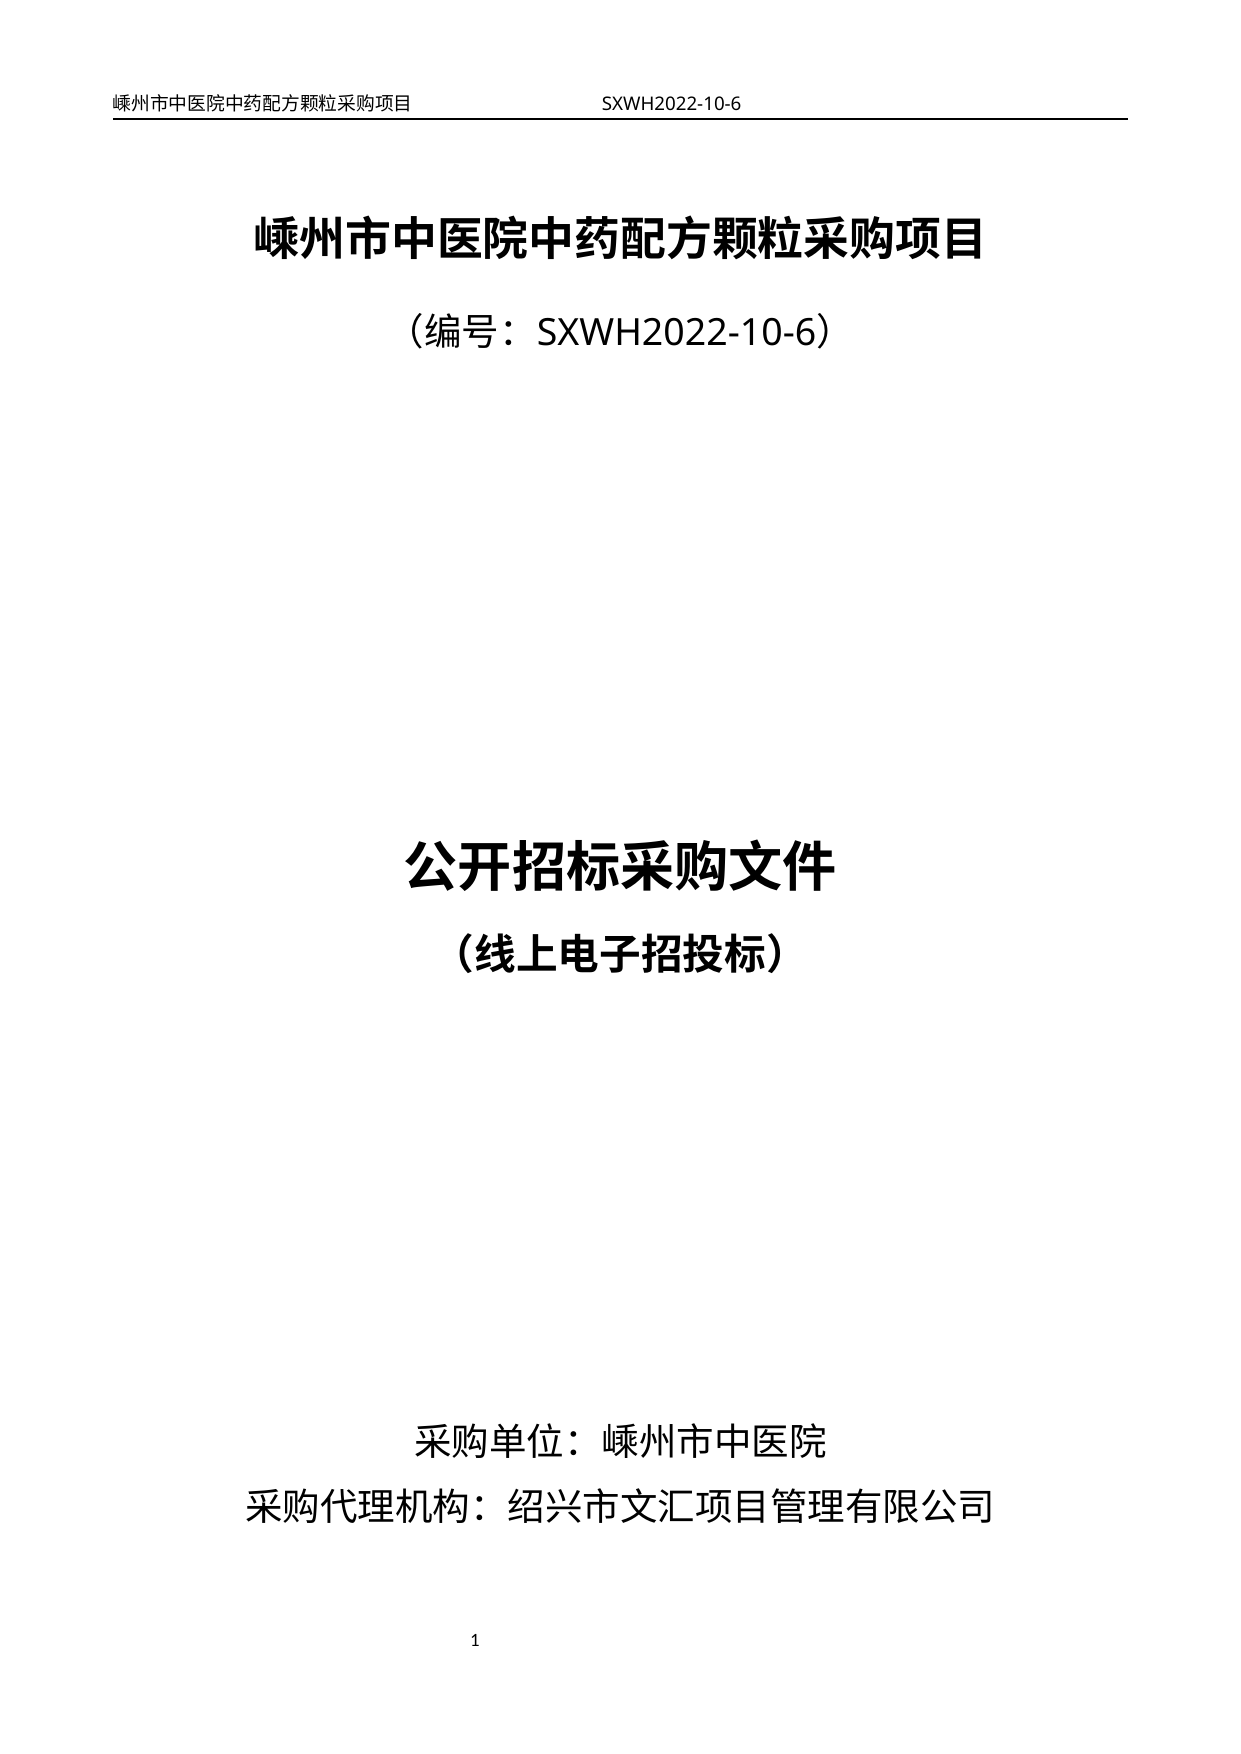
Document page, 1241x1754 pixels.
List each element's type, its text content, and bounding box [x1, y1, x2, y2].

text 采购代理机构：绍兴市文汇项目管理有限公司 [112, 1471, 1128, 1536]
text 采购单位：嵊州市中医院 [112, 1406, 1128, 1471]
subtitle 嵊州市中医院中药配方颗粒采购项目 [112, 187, 1128, 284]
text （编号：SXWH2022-10-6） [112, 297, 1128, 362]
text 公开招标采购文件 [112, 819, 1128, 903]
text （线上电子招投标） [112, 903, 1128, 986]
